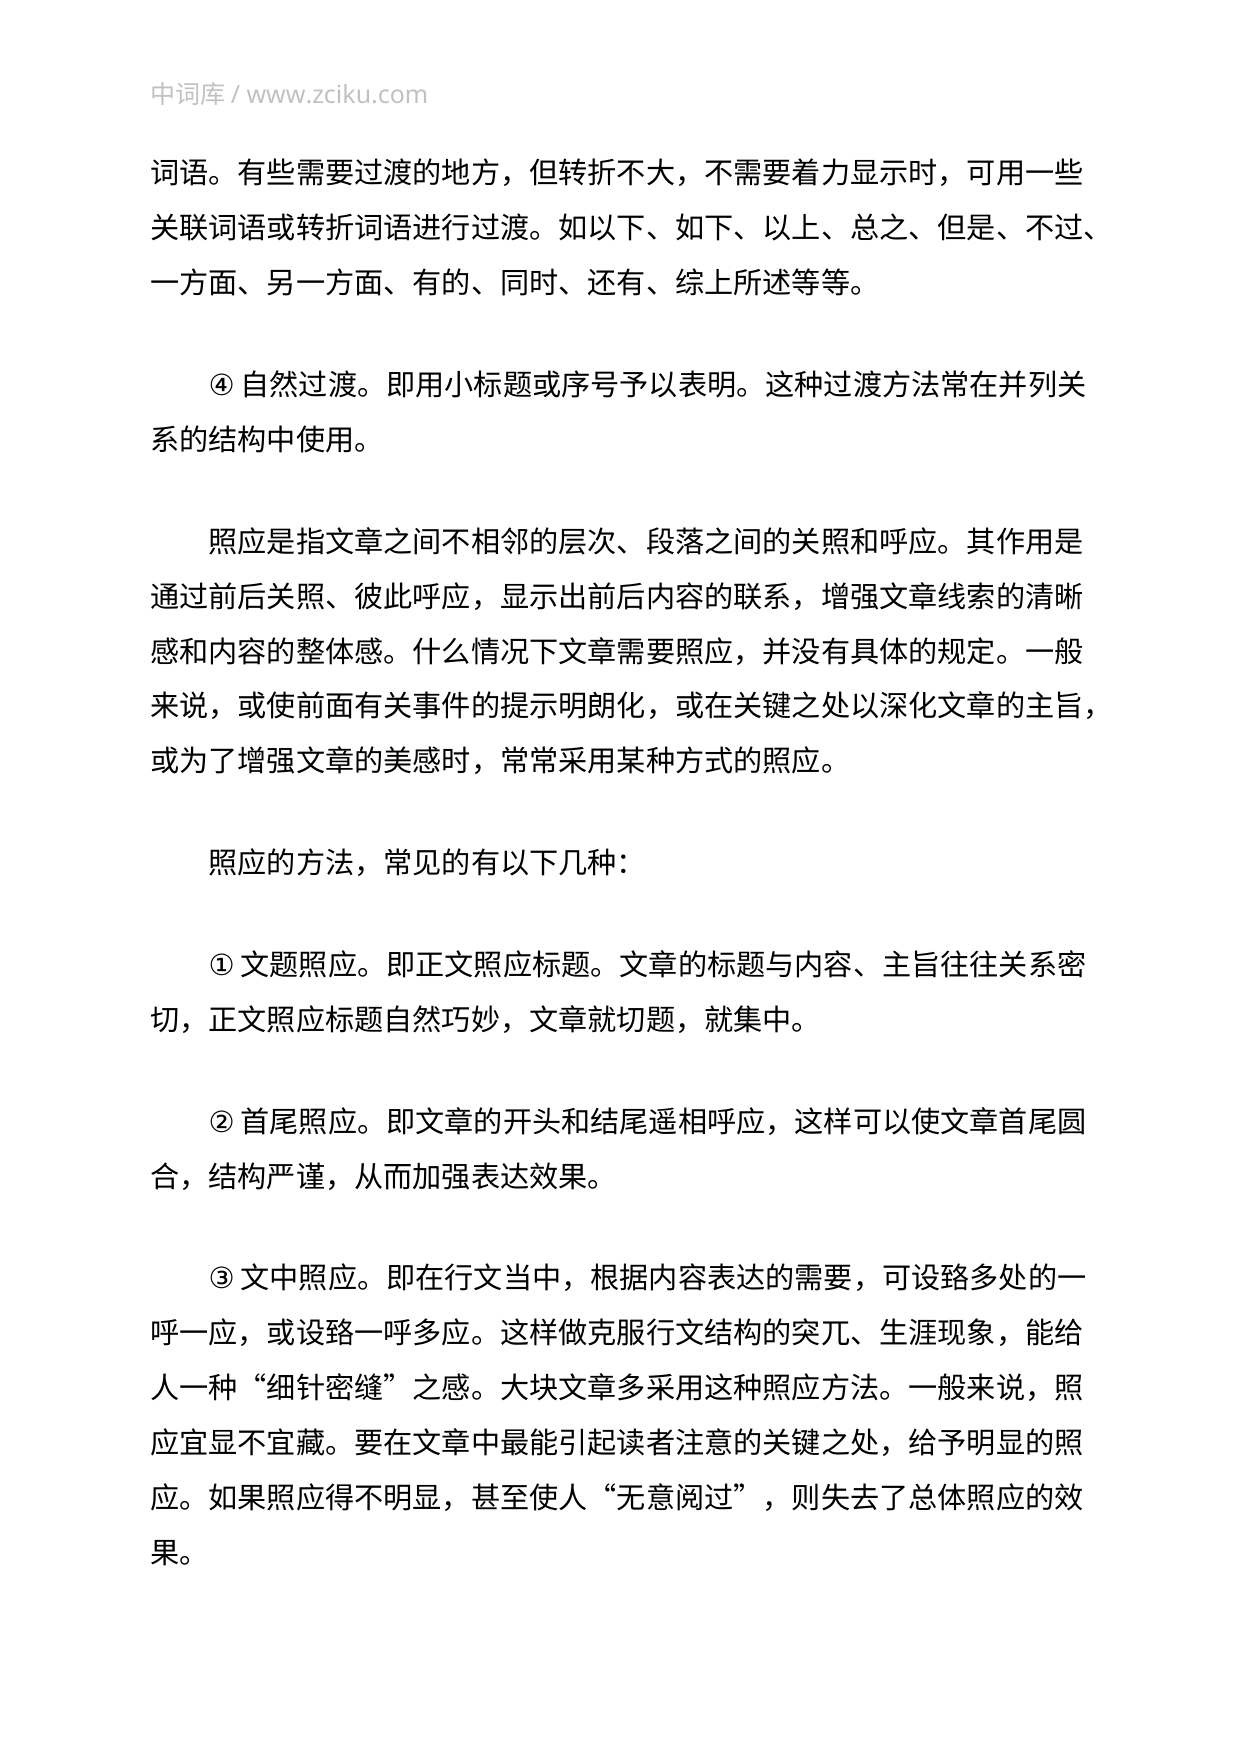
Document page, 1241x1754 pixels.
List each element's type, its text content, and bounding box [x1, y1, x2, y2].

text ①文题照应。即正文照应标题。文章的标题与内容、主旨往往关系密切，正文照应标题自然巧妙，文章就切题，就集中。 [150, 941, 1090, 1039]
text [150, 150, 1090, 302]
text ③文中照应。即在行文当中，根据内容表达的需要，可设臵多处的一呼一应，或设臵一呼多应。这样做克服行文结构的突兀、生涯现象，能给人一种“细针密缝”之感。大块文章多采用这种照应方法。一般来说，照应宜显不宜藏。要在文章中最能引起读者注意的关键之处，给予明显的照应。如果照应得不明显，甚至使人“无意阅过”，则失去了总体照应的效果。 [150, 1255, 1090, 1572]
text ④自然过渡。即用小标题或序号予以表明。这种过渡方法常在并列关系的结构中使用。 [150, 362, 1090, 459]
text ②首尾照应。即文章的开头和结尾遥相呼应，这样可以使文章首尾圆合，结构严谨，从而加强表达效果。 [150, 1098, 1090, 1196]
text 照应的方法，常见的有以下几种： [150, 840, 1090, 882]
text 照应是指文章之间不相邻的层次、段落之间的关照和呼应。其作用是通过前后关照、彼此呼应，显示出前后内容的联系，增强文章线索的清晰感和内容的整体感。什么情况下文章需要照应，并没有具体的规定。一般来说，或使前面有关事件的提示明朗化，或在关键之处以深化文章的主旨，或为了增强文章的美感时，常常采用某种方式的照应。 [150, 518, 1090, 780]
